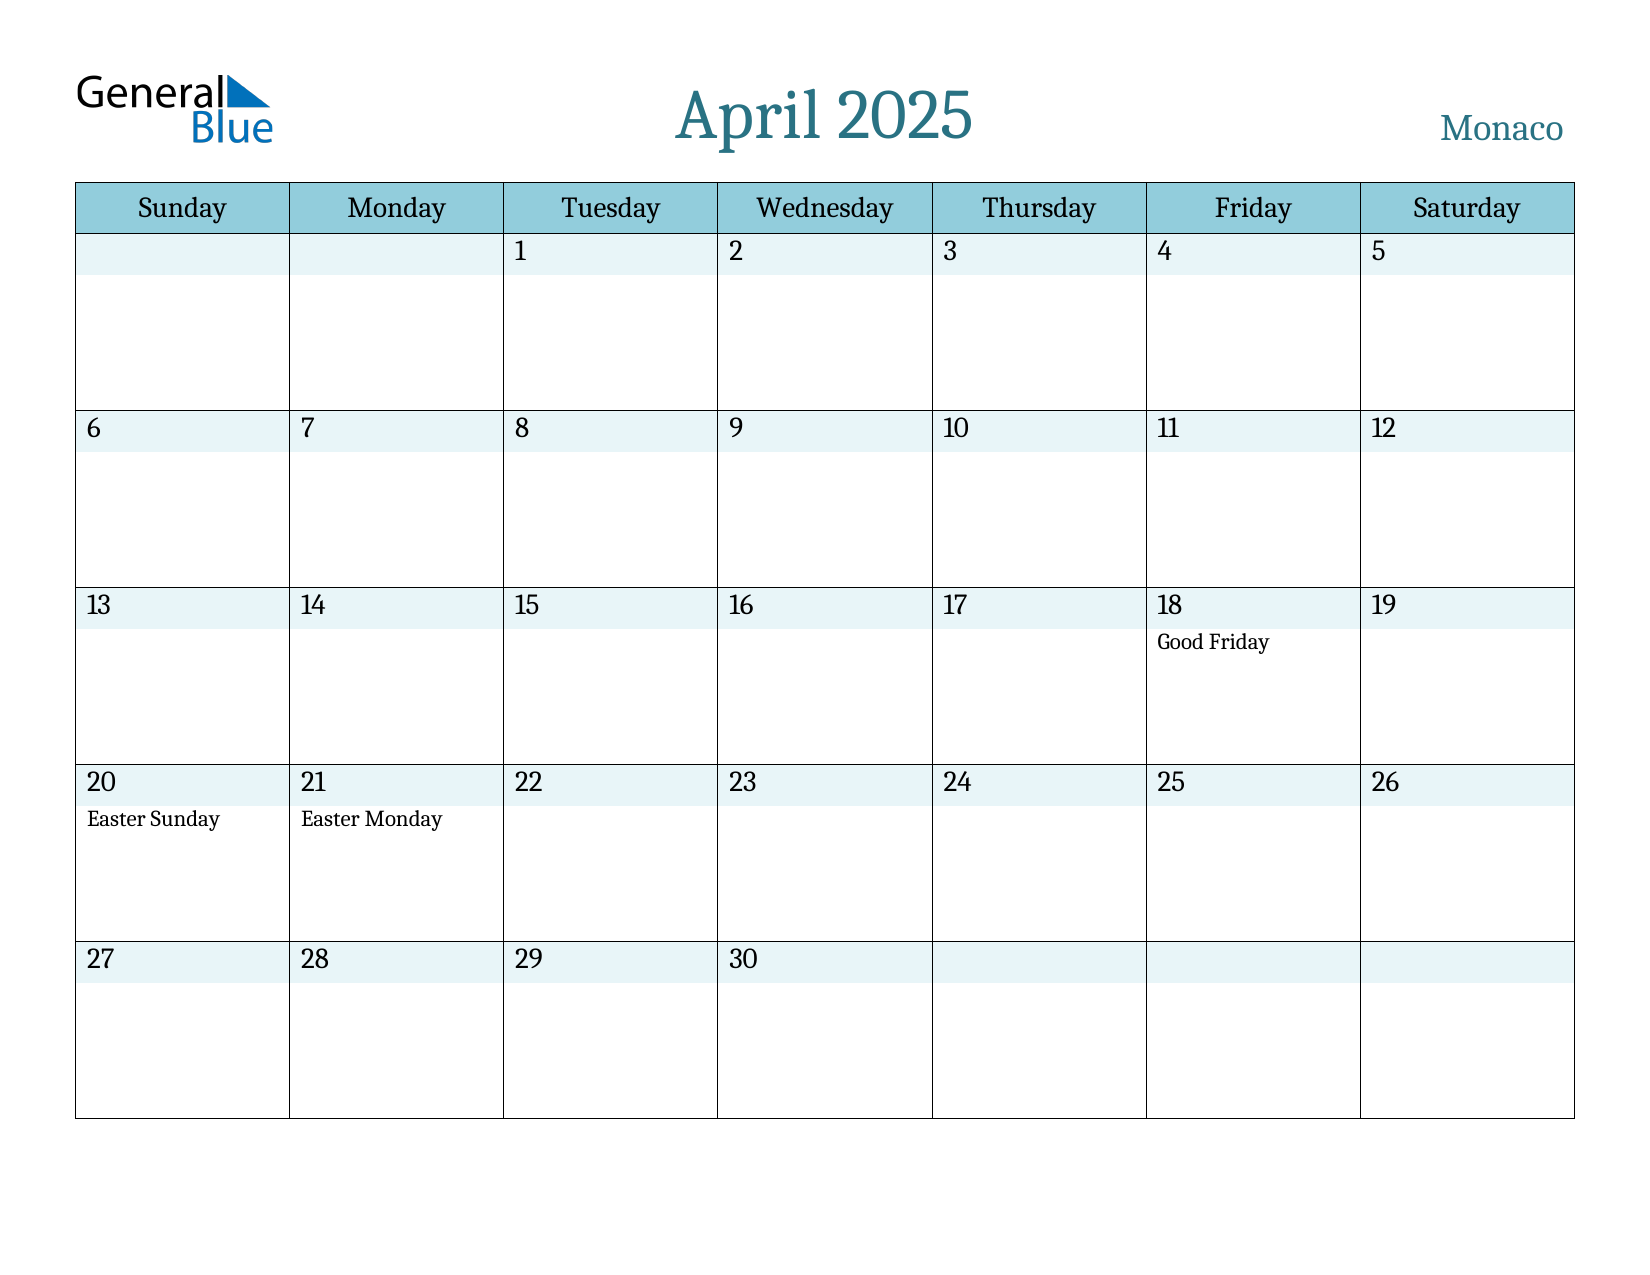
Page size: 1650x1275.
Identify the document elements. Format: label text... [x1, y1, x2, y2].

table_cell [1147, 983, 1360, 1118]
table_cell 23 [718, 765, 932, 806]
table_cell [76, 983, 289, 1118]
table_cell 5 [1361, 234, 1574, 275]
table_header Monaco [1146, 75, 1574, 182]
table_cell [76, 452, 289, 587]
table_cell 26 [1361, 765, 1574, 806]
table_cell [933, 942, 1146, 983]
table_cell 30 [718, 942, 932, 983]
table_cell [933, 629, 1146, 764]
table_cell 19 [1361, 588, 1574, 629]
table_cell 17 [933, 588, 1146, 629]
table_cell Wednesday [718, 183, 932, 233]
table_cell 24 [933, 765, 1146, 806]
table_cell [290, 234, 503, 275]
picture [77, 75, 273, 143]
table_cell Sunday [76, 183, 289, 233]
table_cell 8 [504, 411, 717, 452]
table_cell [504, 629, 717, 764]
table_cell [1147, 942, 1360, 983]
table_cell 20 [76, 765, 289, 806]
table_cell [1361, 629, 1574, 764]
table_cell Tuesday [504, 183, 717, 233]
table_cell 7 [290, 411, 503, 452]
table_cell 16 [718, 588, 932, 629]
table_cell [933, 806, 1146, 941]
table_cell [1147, 452, 1360, 587]
table_cell Easter Monday [290, 806, 503, 941]
table_cell 15 [504, 588, 717, 629]
table_cell [504, 983, 717, 1118]
table_cell [76, 629, 289, 764]
table_cell [1147, 275, 1360, 410]
table_cell 28 [290, 942, 503, 983]
table_header April 2025 [504, 75, 1146, 182]
table_cell 21 [290, 765, 503, 806]
table_cell [933, 983, 1146, 1118]
table_cell [933, 275, 1146, 410]
table_cell 4 [1147, 234, 1360, 275]
table_cell 18 [1147, 588, 1360, 629]
table_cell [718, 629, 932, 764]
table_cell [1361, 983, 1574, 1118]
table_cell [718, 275, 932, 410]
table_cell 13 [76, 588, 289, 629]
table_cell 25 [1147, 765, 1360, 806]
table_cell 2 [718, 234, 932, 275]
table_cell Saturday [1361, 183, 1574, 233]
table_cell [933, 452, 1146, 587]
table_cell 9 [718, 411, 932, 452]
table_cell [718, 806, 932, 941]
table_cell 11 [1147, 411, 1360, 452]
table_header [76, 75, 503, 182]
table_cell [1361, 806, 1574, 941]
table_cell [1147, 806, 1360, 941]
table_cell [718, 983, 932, 1118]
table_cell 3 [933, 234, 1146, 275]
table_cell [290, 452, 503, 587]
table_cell Thursday [933, 183, 1146, 233]
table_cell Monday [290, 183, 503, 233]
table_cell 10 [933, 411, 1146, 452]
table_cell [504, 806, 717, 941]
table_cell [290, 275, 503, 410]
table_cell [76, 275, 289, 410]
table_cell [290, 983, 503, 1118]
table_cell [1361, 452, 1574, 587]
table_cell [1361, 275, 1574, 410]
table_cell Friday [1147, 183, 1360, 233]
table_cell [504, 275, 717, 410]
table_cell [290, 629, 503, 764]
table_cell [504, 452, 717, 587]
table_cell 6 [76, 411, 289, 452]
table_cell 27 [76, 942, 289, 983]
table_cell [1361, 942, 1574, 983]
table_cell 22 [504, 765, 717, 806]
table_cell 29 [504, 942, 717, 983]
table_cell 1 [504, 234, 717, 275]
table_cell 14 [290, 588, 503, 629]
table_cell Easter Sunday [76, 806, 289, 941]
table_cell 12 [1361, 411, 1574, 452]
table_cell [718, 452, 932, 587]
table_cell [76, 234, 289, 275]
table_cell Good Friday [1147, 629, 1360, 764]
